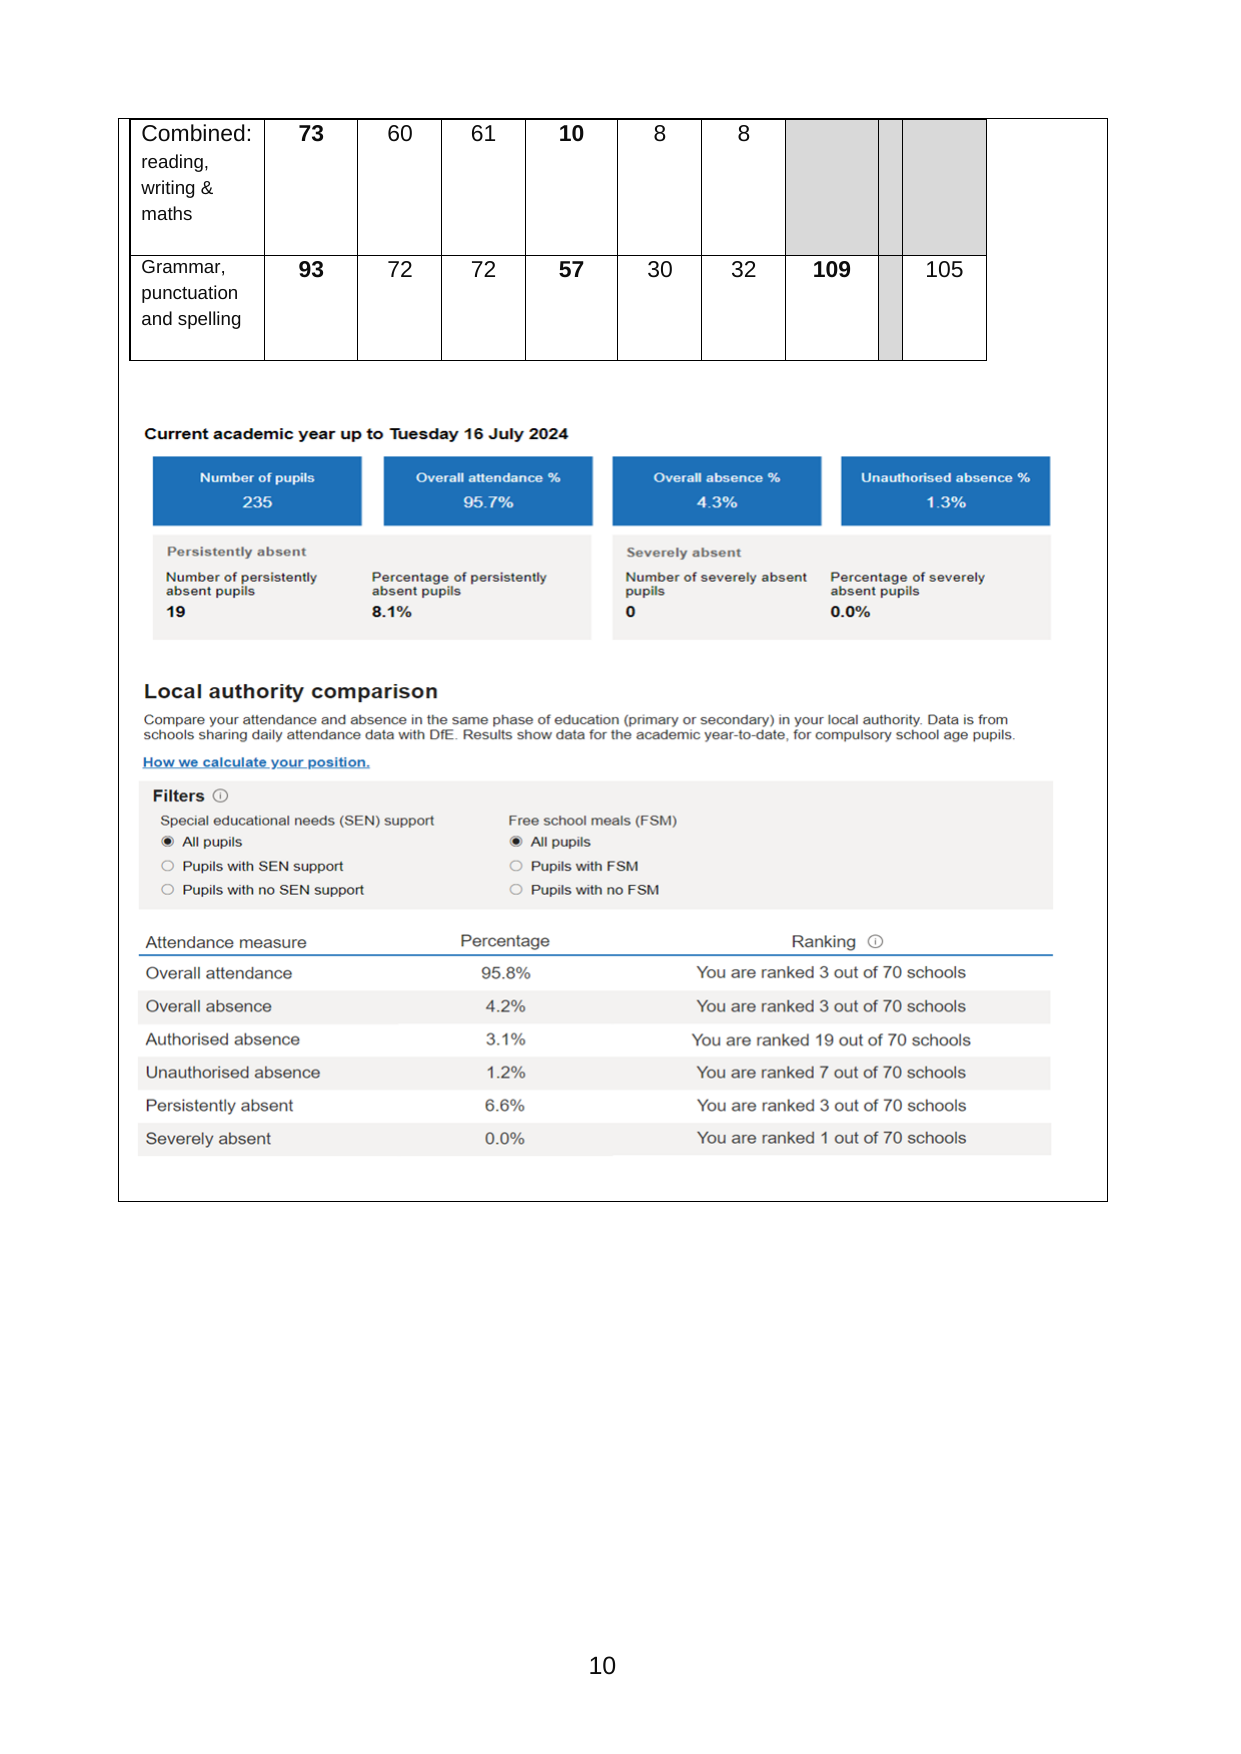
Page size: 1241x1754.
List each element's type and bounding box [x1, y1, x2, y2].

picture [129, 420, 1070, 648]
picture [129, 678, 1070, 1171]
table_header [119, 119, 1107, 1201]
